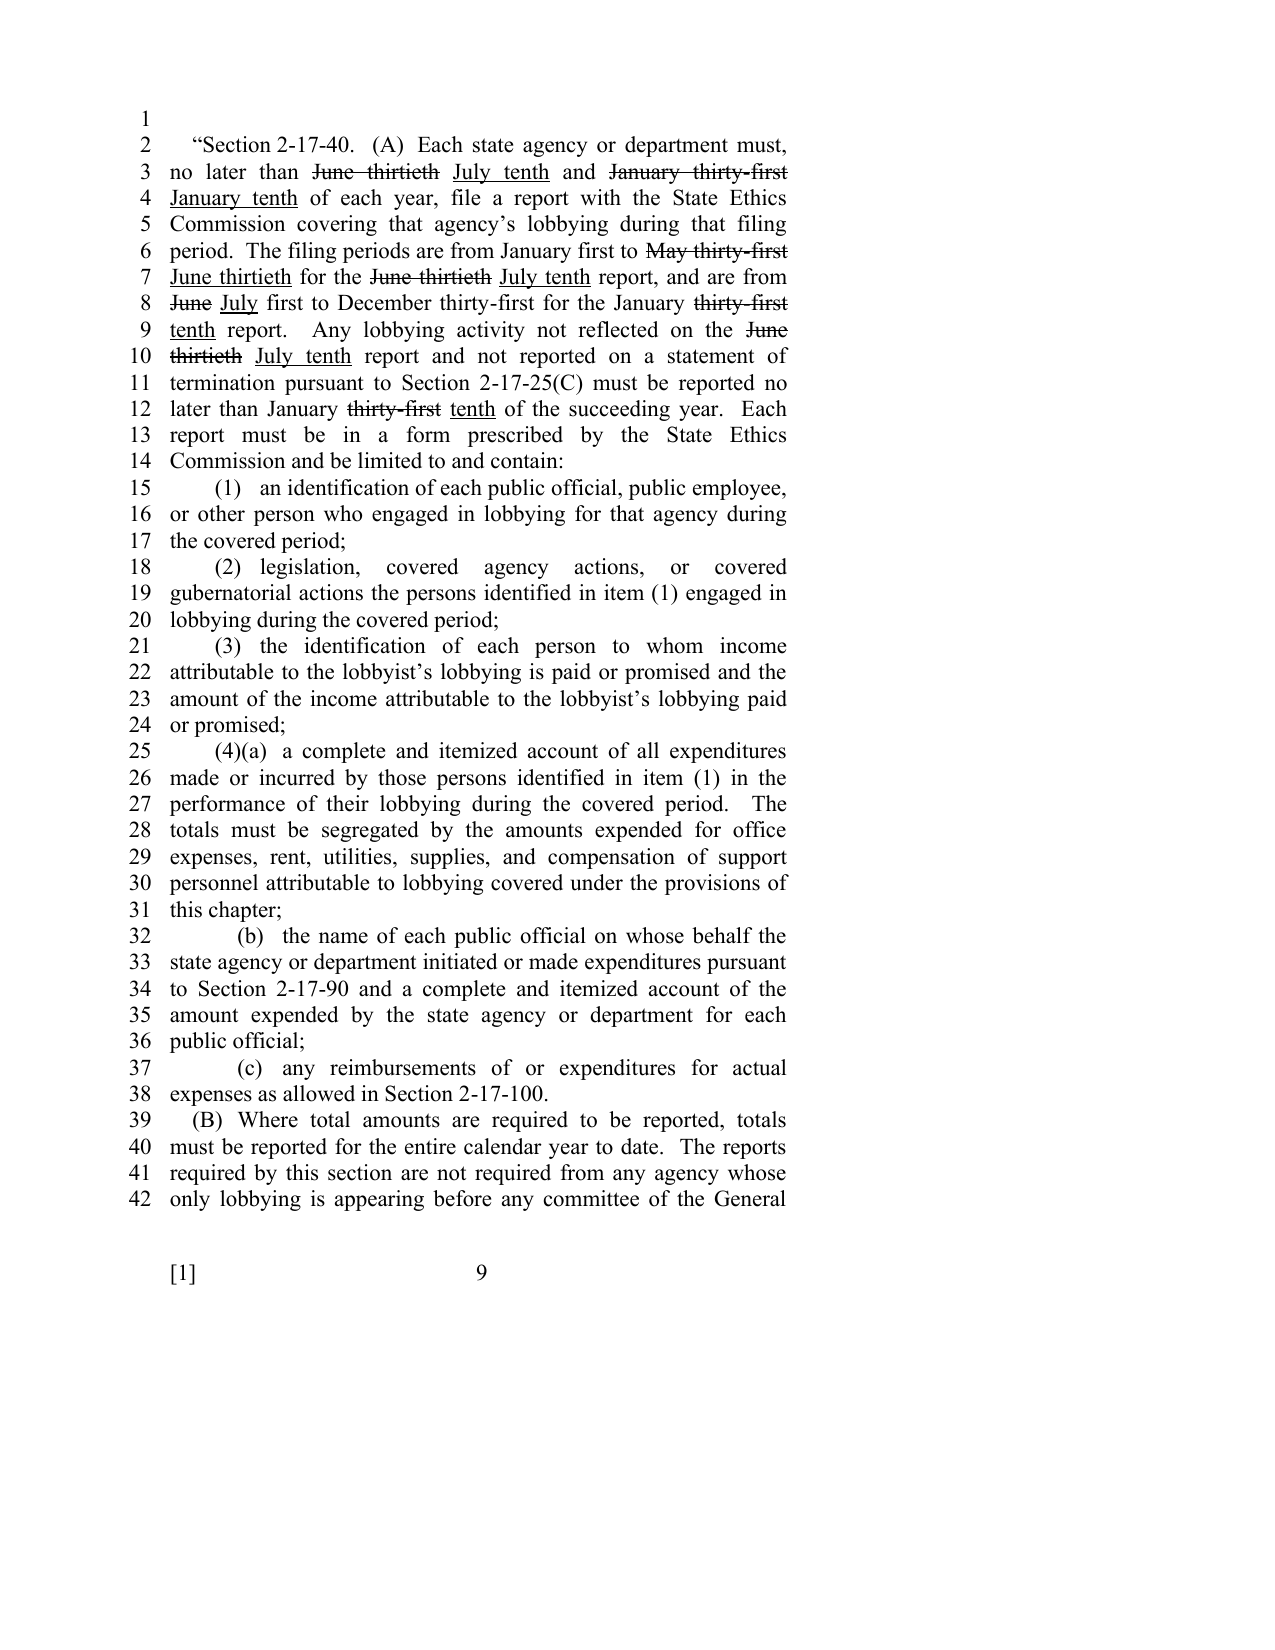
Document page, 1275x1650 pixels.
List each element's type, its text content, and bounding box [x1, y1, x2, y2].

text (2) legislation, covered agency actions, or covered gubernatorial actions the persons identified in item (1) engaged in lobbying during the covered period; [169, 553, 787, 632]
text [169, 1106, 787, 1212]
text (3) the identification of each person to whom income attributable to the lobbyist’s lobbying is paid or promised and the amount of the income attributable to the lobbyist’s lobbying paid or promised; [169, 632, 787, 737]
text (c) any reimbursements of or expenditures for actual expenses as allowed in Section 2-17-100. [169, 1054, 787, 1106]
text “Section 2-17-40. (A) Each state agency or department must, no later than June thirtieth July tenth and January thirty-first January tenth of each year, file a report with the State Ethics Commission covering that agency’s lobbying during that filing period. The filing periods are from January first to May thirty-first June thirtieth for the June thirtieth July tenth report, and are from June July first to December thirty-first for the January thirty-first tenth report. Any lobbying activity not reflected on the June thirtieth July tenth report and not reported on a statement of termination pursuant to Section 2-17-25(C) must be reported no later than January thirty-first tenth of the succeeding year. Each report must be in a form prescribed by the State Ethics Commission and be limited to and contain: [169, 131, 787, 474]
text (b) the name of each public official on whose behalf the state agency or department initiated or made expenditures pursuant to Section 2-17-90 and a complete and itemized account of the amount expended by the state agency or department for each public official; [169, 922, 787, 1054]
text (1) an identification of each public official, public employee, or other person who engaged in lobbying for that agency during the covered period; [169, 474, 787, 553]
text (4)(a) a complete and itemized account of all expenditures made or incurred by those persons identified in item (1) in the performance of their lobbying during the covered period. The totals must be segregated by the amounts expended for office expenses, rent, utilities, supplies, and compensation of support personnel attributable to lobbying covered under the provisions of this chapter; [169, 737, 787, 922]
